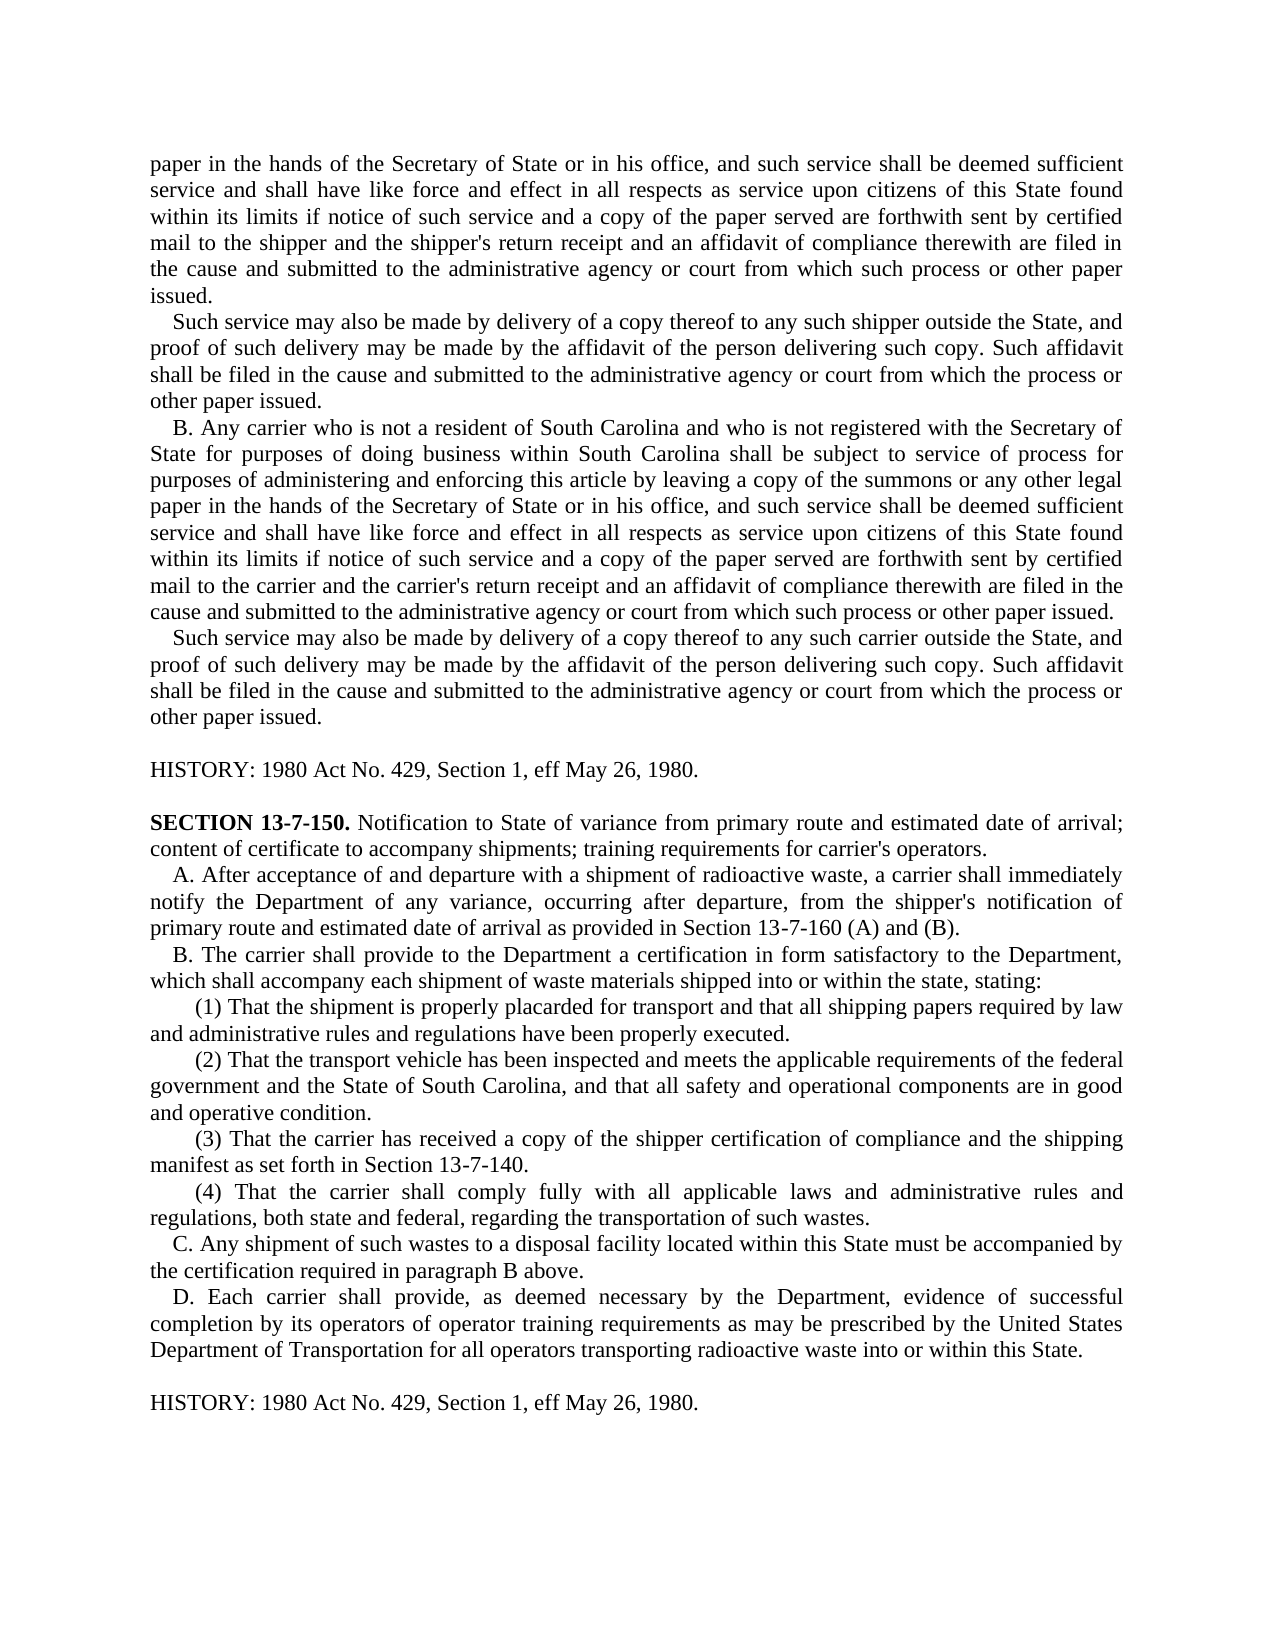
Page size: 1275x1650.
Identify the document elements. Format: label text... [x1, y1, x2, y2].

text (4) That the carrier shall comply fully with all applicable laws and administrative rules and regulations, both state and federal, regarding the transportation of such wastes. [150, 1178, 1125, 1231]
text HISTORY: 1980 Act No. 429, Section 1, eff May 26, 1980. [150, 756, 1125, 782]
text (1) That the shipment is properly placarded for transport and that all shipping papers required by law and administrative rules and regulations have been properly executed. [150, 993, 1125, 1046]
text D. Each carrier shall provide, as deemed necessary by the Department, evidence of successful completion by its operators of operator training requirements as may be prescribed by the United States Department of Transportation for all operators transporting radioactive waste into or within this State. [150, 1283, 1125, 1362]
text Such service may also be made by delivery of a copy thereof to any such shipper outside the State, and proof of such delivery may be made by the affidavit of the person delivering such copy. Such affidavit shall be filed in the cause and submitted to the administrative agency or court from which the process or other paper issued. [150, 308, 1125, 413]
text (2) That the transport vehicle has been inspected and meets the applicable requirements of the federal government and the State of South Carolina, and that all safety and operational components are in good and operative condition. [150, 1046, 1125, 1125]
text B. The carrier shall provide to the Department a certification in form satisfactory to the Department, which shall accompany each shipment of waste materials shipped into or within the state, stating: [150, 941, 1125, 993]
text A. After acceptance of and departure with a shipment of radioactive waste, a carrier shall immediately notify the Department of any variance, occurring after departure, from the shipper's notification of primary route and estimated date of arrival as provided in Section 13-7-160 (A) and (B). [150, 862, 1125, 941]
text SECTION 13-7-150. Notification to State of variance from primary route and estimated date of arrival; content of certificate to accompany shipments; training requirements for carrier's operators. [150, 809, 1125, 862]
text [150, 150, 1125, 308]
text HISTORY: 1980 Act No. 429, Section 1, eff May 26, 1980. [150, 1389, 1125, 1415]
text C. Any shipment of such wastes to a disposal facility located within this State must be accompanied by the certification required in paragraph B above. [150, 1231, 1125, 1283]
text (3) That the carrier has received a copy of the shipper certification of compliance and the shipping manifest as set forth in Section 13-7-140. [150, 1125, 1125, 1178]
text Such service may also be made by delivery of a copy thereof to any such carrier outside the State, and proof of such delivery may be made by the affidavit of the person delivering such copy. Such affidavit shall be filed in the cause and submitted to the administrative agency or court from which the process or other paper issued. [150, 624, 1125, 730]
text B. Any carrier who is not a resident of South Carolina and who is not registered with the Secretary of State for purposes of doing business within South Carolina shall be subject to service of process for purposes of administering and enforcing this article by leaving a copy of the summons or any other legal paper in the hands of the Secretary of State or in his office, and such service shall be deemed sufficient service and shall have like force and effect in all respects as service upon citizens of this State found within its limits if notice of such service and a copy of the paper served are forthwith sent by certified mail to the carrier and the carrier's return receipt and an affidavit of compliance therewith are filed in the cause and submitted to the administrative agency or court from which such process or other paper issued. [150, 413, 1125, 624]
